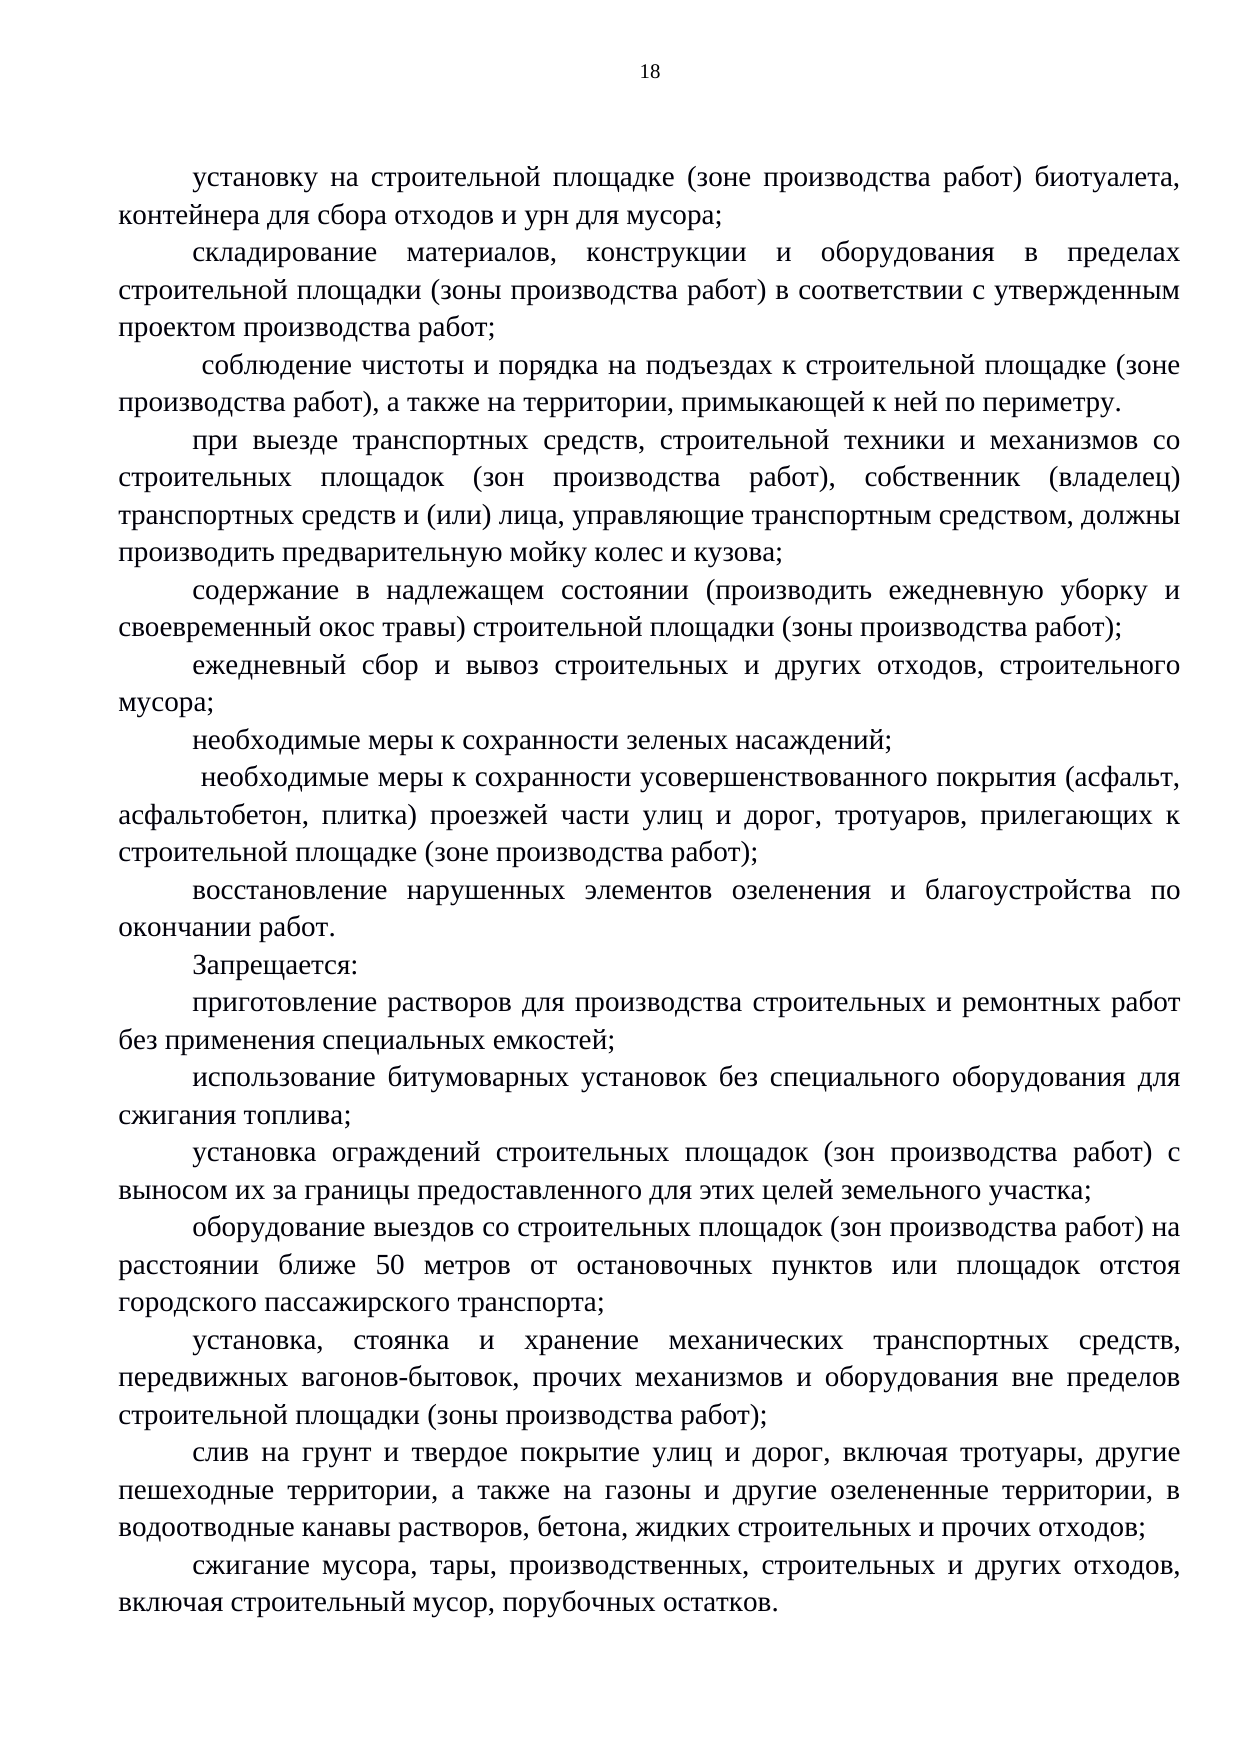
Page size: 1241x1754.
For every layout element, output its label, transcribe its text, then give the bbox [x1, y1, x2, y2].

text необходимые меры к сохранности зеленых насаждений; [118, 718, 1181, 755]
text установка, стоянка и хранение механических транспортных средств, передвижных вагонов-бытовок, прочих механизмов и оборудования вне пределов строительной площадки (зоны производства работ); [118, 1318, 1181, 1430]
text Запрещается: [118, 943, 1181, 980]
text ежедневный сбор и вывоз строительных и других отходов, строительного мусора; [118, 643, 1181, 718]
text складирование материалов, конструкции и оборудования в пределах строительной площадки (зоны производства работ) в соответствии с утвержденным проектом производства работ; [118, 230, 1181, 343]
text слив на грунт и твердое покрытие улиц и дорог, включая тротуары, другие пешеходные территории, а также на газоны и другие озелененные территории, в водоотводные канавы растворов, бетона, жидких строительных и прочих отходов; [118, 1430, 1181, 1543]
text при выезде транспортных средств, строительной техники и механизмов со строительных площадок (зон производства работ), собственник (владелец) транспортных средств и (или) лица, управляющие транспортным средством, должны производить предварительную мойку колес и кузова; [118, 418, 1181, 568]
text установку на строительной площадке (зоне производства работ) биотуалета, контейнера для сбора отходов и урн для мусора; [118, 155, 1181, 230]
text приготовление растворов для производства строительных и ремонтных работ без применения специальных емкостей; [118, 980, 1181, 1055]
text содержание в надлежащем состоянии (производить ежедневную уборку и своевременный окос травы) строительной площадки (зоны производства работ); [118, 568, 1181, 643]
text использование битумоварных установок без специального оборудования для сжигания топлива; [118, 1055, 1181, 1130]
text необходимые меры к сохранности усовершенствованного покрытия (асфальт, асфальтобетон, плитка) проезжей части улиц и дорог, тротуаров, прилегающих к строительной площадке (зоне производства работ); [118, 755, 1181, 868]
text восстановление нарушенных элементов озеленения и благоустройства по окончании работ. [118, 868, 1181, 943]
text сжигание мусора, тары, производственных, строительных и других отходов, включая строительный мусор, порубочных остатков. [118, 1543, 1181, 1618]
text соблюдение чистоты и порядка на подъездах к строительной площадке (зоне производства работ), а также на территории, примыкающей к ней по периметру. [118, 343, 1181, 418]
text оборудование выездов со строительных площадок (зон производства работ) на расстоянии ближе 50 метров от остановочных пунктов или площадок отстоя городского пассажирского транспорта; [118, 1205, 1181, 1318]
text установка ограждений строительных площадок (зон производства работ) с выносом их за границы предоставленного для этих целей земельного участка; [118, 1130, 1181, 1205]
